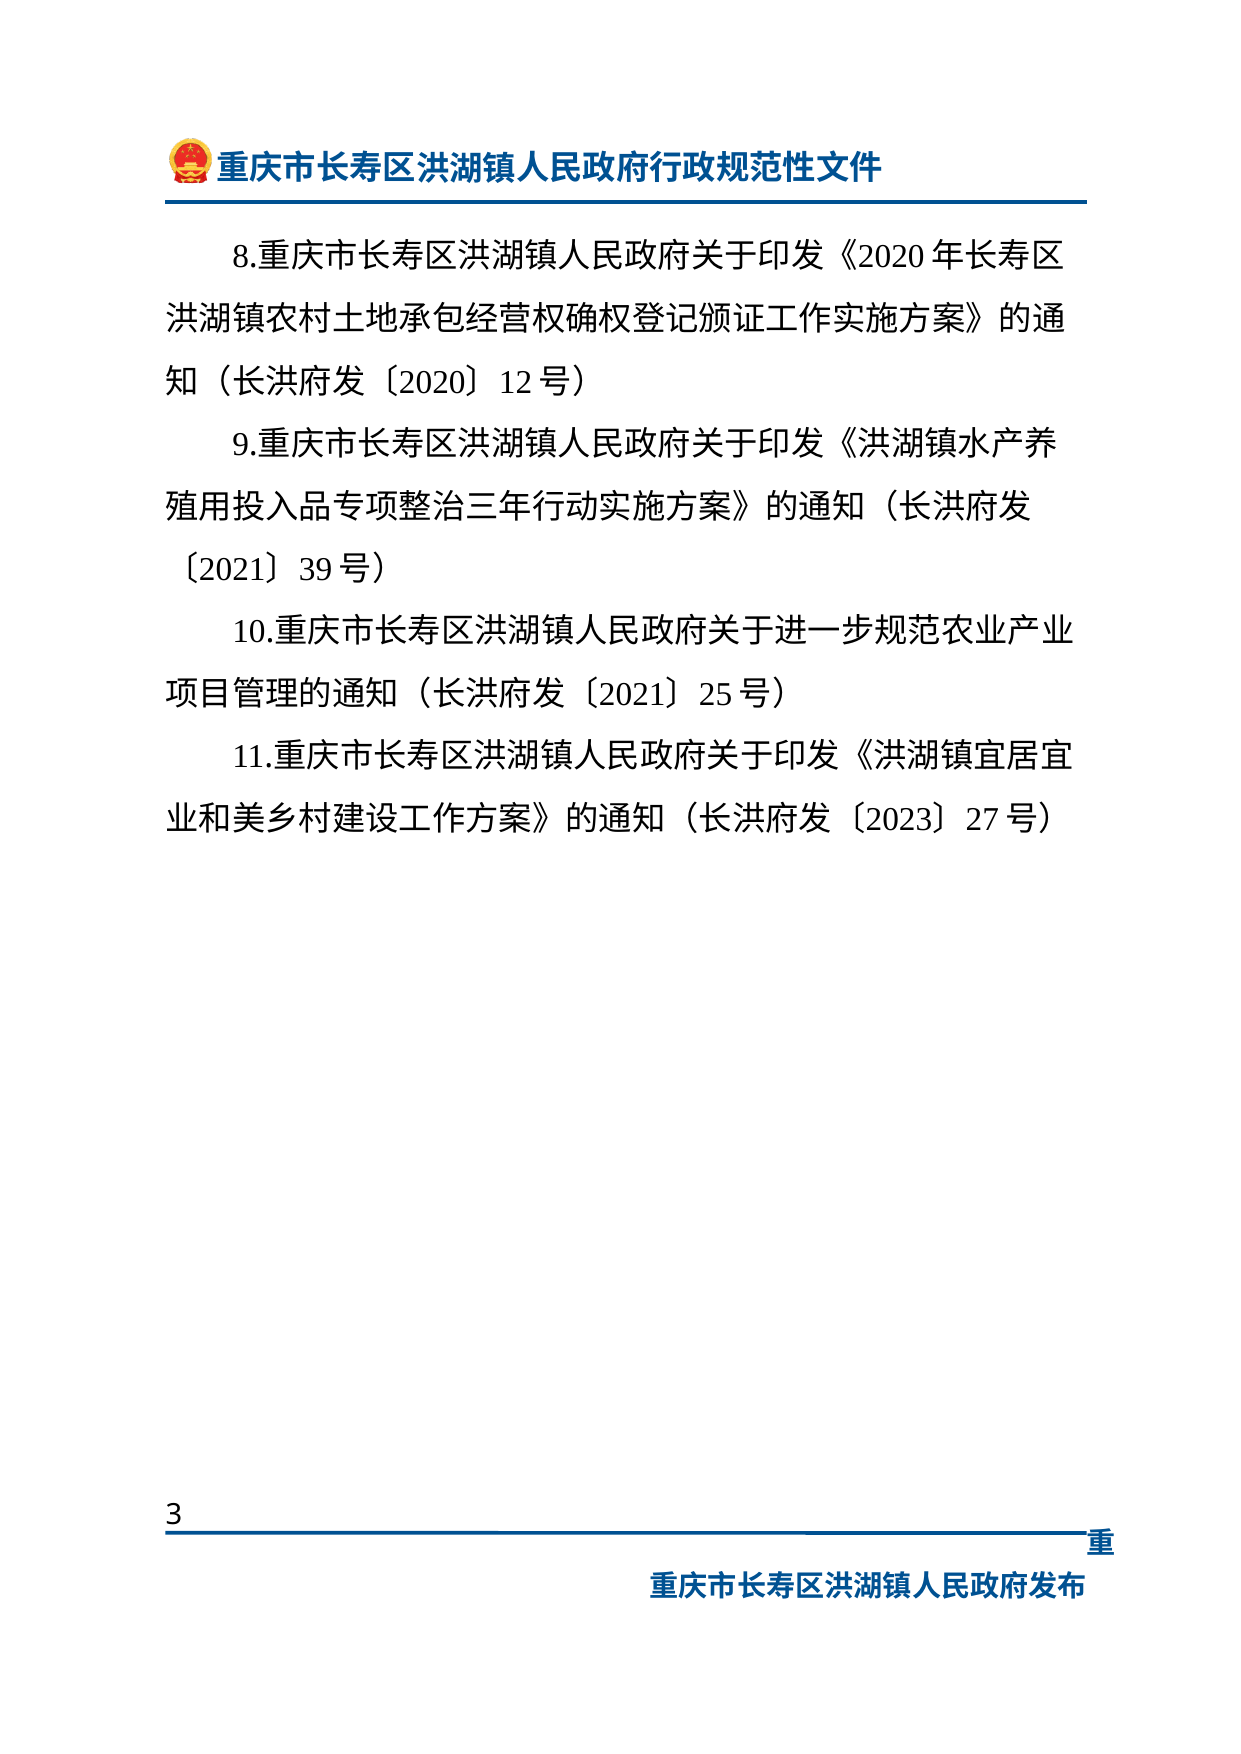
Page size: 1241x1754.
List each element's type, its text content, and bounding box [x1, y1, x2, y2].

picture [165, 136, 216, 187]
text 11.重庆市长寿区洪湖镇人民政府关于印发《洪湖镇宜居宜业和美乡村建设工作方案》的通知（长洪府发〔2023〕27号） [165, 715, 1087, 840]
text 9.重庆市长寿区洪湖镇人民政府关于印发《洪湖镇水产养殖用投入品专项整治三年行动实施方案》的通知（长洪府发〔2021〕39号） [165, 403, 1087, 590]
text 10.重庆市长寿区洪湖镇人民政府关于进一步规范农业产业项目管理的通知（长洪府发〔2021〕25号） [165, 590, 1087, 715]
text 8.重庆市长寿区洪湖镇人民政府关于印发《2020年长寿区洪湖镇农村土地承包经营权确权登记颁证工作实施方案》的通知（长洪府发〔2020〕12号） [165, 215, 1087, 403]
